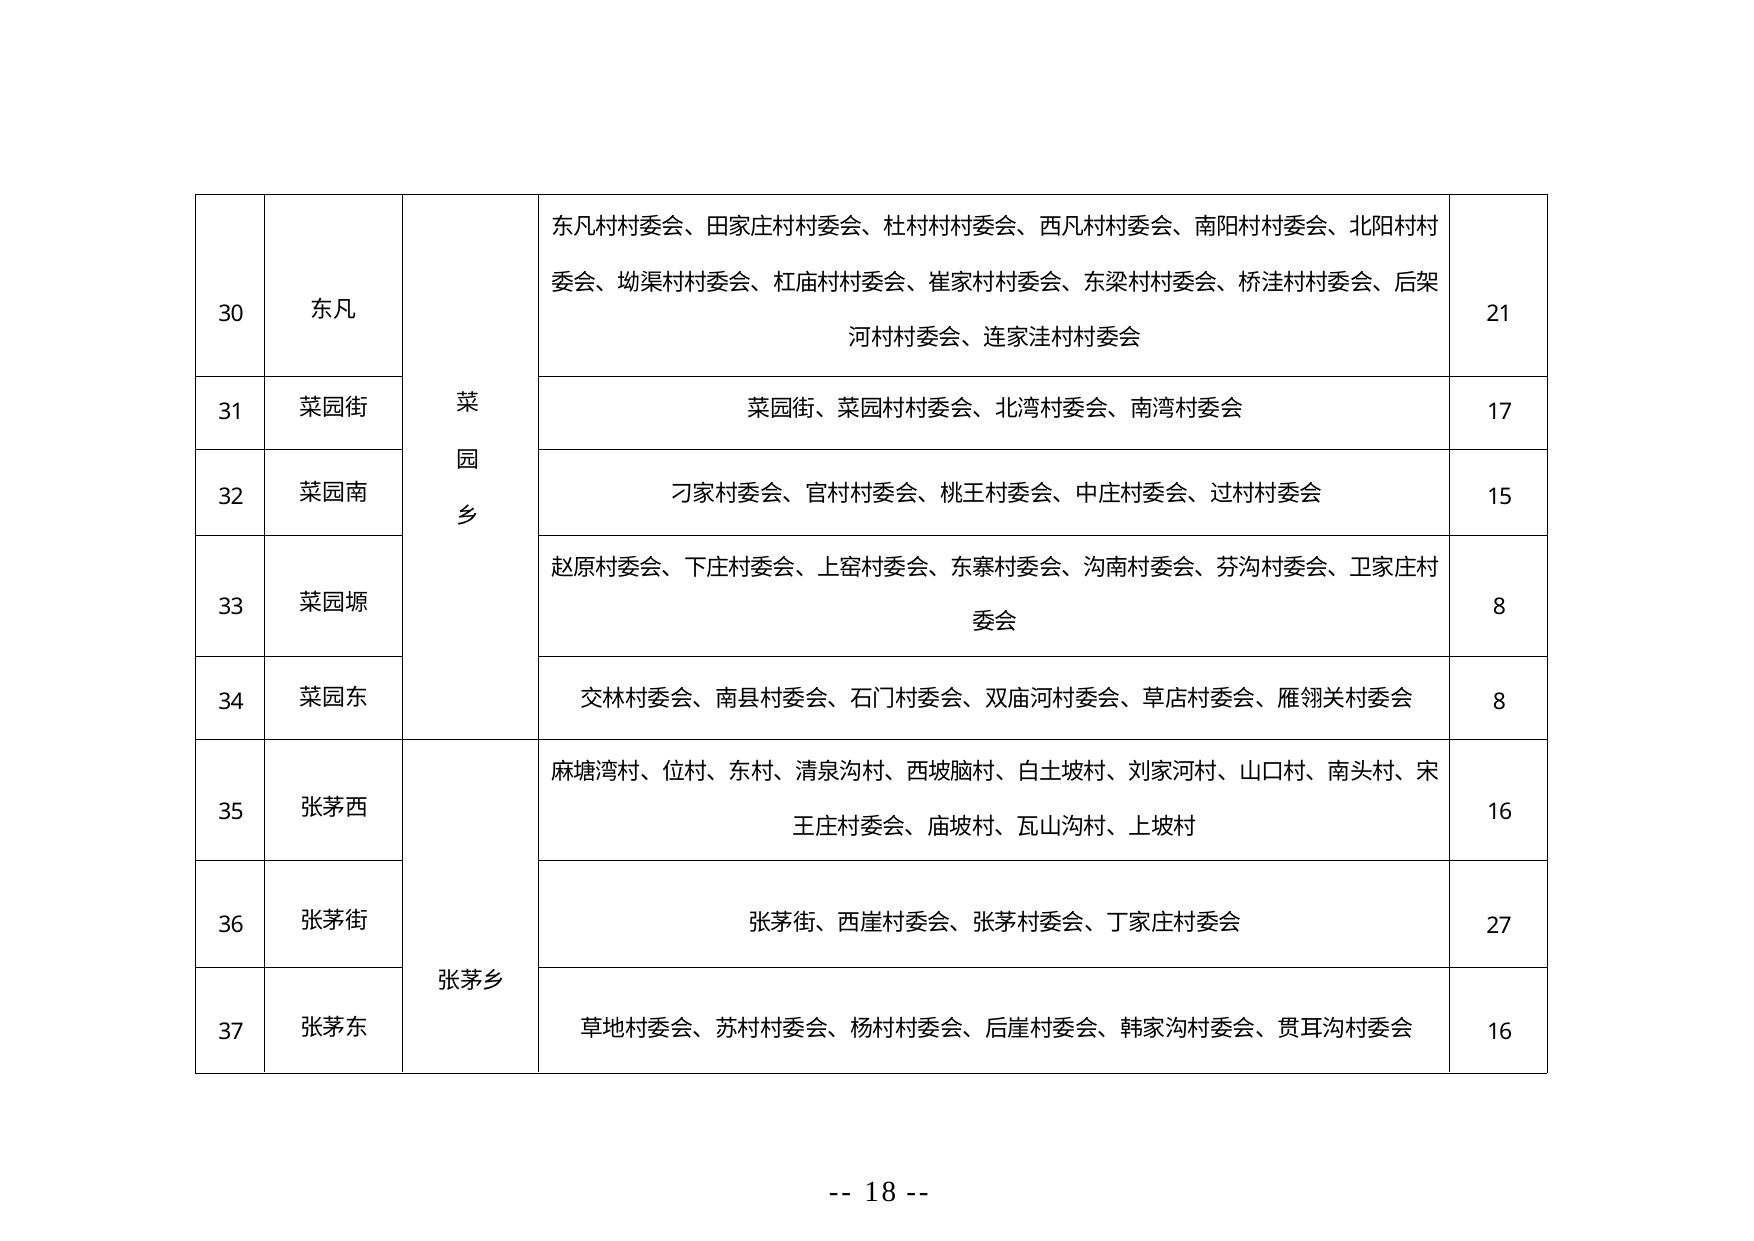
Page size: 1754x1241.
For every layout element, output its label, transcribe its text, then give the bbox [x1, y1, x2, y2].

table_cell 27 [1450, 861, 1547, 966]
table_cell 32 [196, 450, 264, 534]
table_cell 37 [196, 968, 264, 1072]
table_cell 张茅乡 [403, 740, 538, 1072]
table_header 30 [196, 195, 264, 376]
table_cell 8 [1450, 657, 1547, 738]
table_cell 张茅街 [265, 861, 402, 966]
table_header 21 [1450, 195, 1547, 376]
table_cell 麻塘湾村、位村、东村、清泉沟村、西坡脑村、白土坡村、刘家河村、山口村、南头村、宋 王庄村委会、庙坡村、瓦山沟村、上坡村 [539, 740, 1449, 859]
table_cell 36 [196, 861, 264, 966]
table_cell 35 [196, 740, 264, 859]
table_cell 草地村委会、苏村村委会、杨村村委会、后崖村委会、韩家沟村委会、贯耳沟村委会 [539, 968, 1449, 1072]
table_cell 菜园塬 [265, 536, 402, 656]
table_cell 16 [1450, 740, 1547, 859]
table_cell 17 [1450, 377, 1547, 448]
table_header 东凡 [265, 195, 402, 376]
table_cell 34 [196, 657, 264, 738]
table_cell 8 [1450, 536, 1547, 656]
table_cell 菜园东 [265, 657, 402, 738]
table_cell 菜园街、菜园村村委会、北湾村委会、南湾村委会 [539, 377, 1449, 448]
table_cell 张茅街、西崖村委会、张茅村委会、丁家庄村委会 [539, 861, 1449, 966]
table_cell 16 [1450, 968, 1547, 1072]
table_cell 刁家村委会、官村村委会、桃王村委会、中庄村委会、过村村委会 [539, 450, 1449, 534]
table_cell 张茅东 [265, 968, 402, 1072]
table_header 东凡村村委会、田家庄村村委会、杜村村村委会、西凡村村委会、南阳村村委会、北阳村村 委会、坳渠村村委会、杠庙村村委会、崔家村村委会、东梁村村委会、桥洼村村委会、后架 河村村委会、连家洼村村委会 [539, 195, 1449, 376]
table_cell 赵原村委会、下庄村委会、上窑村委会、东寨村委会、沟南村委会、芬沟村委会、卫家庄村 委会 [539, 536, 1449, 656]
table_cell 33 [196, 536, 264, 656]
table_cell 15 [1450, 450, 1547, 534]
table_cell 交林村委会、南县村委会、石门村委会、双庙河村委会、草店村委会、雁翎关村委会 [539, 657, 1449, 738]
table_cell 张茅西 [265, 740, 402, 859]
table_cell 菜园街 [265, 377, 402, 448]
table_header 菜 园 乡 [403, 195, 538, 738]
table_cell 菜园南 [265, 450, 402, 534]
table_cell 31 [196, 377, 264, 448]
